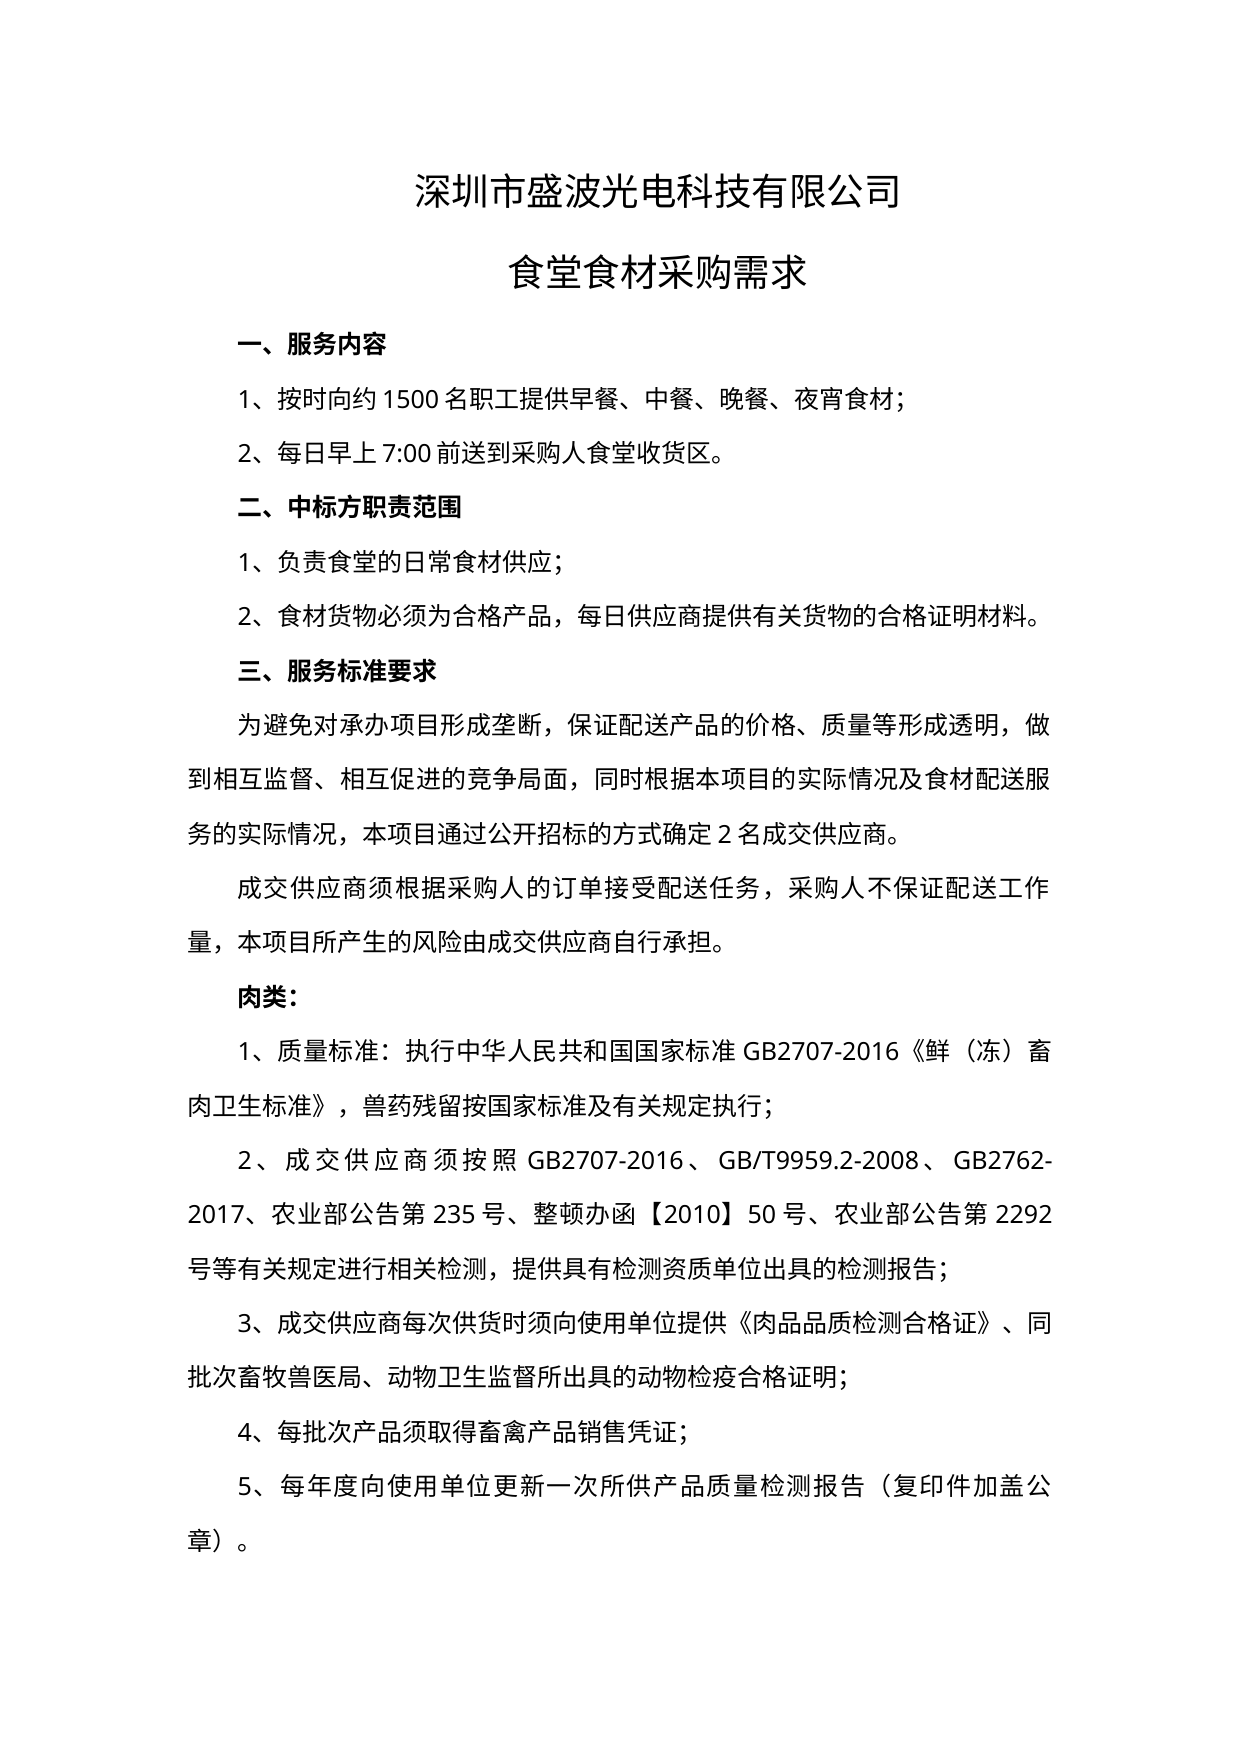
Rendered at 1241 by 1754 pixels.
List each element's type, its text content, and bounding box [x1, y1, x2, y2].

text 深圳市盛波光电科技有限公司 [187, 162, 1053, 216]
list 1、质量标准：执行中华人民共和国国家标准GB2707-2016《鲜（冻）畜肉卫生标准》，兽药残留按国家标准及有关规定执行； [187, 1032, 1053, 1122]
list 食材货物必须为合格产品，每日供应商提供有关货物的合格证明材料。 [187, 597, 1053, 633]
list 中标方职责范围 [187, 488, 1053, 524]
list 2、每日早上7:00前送到采购人食堂收货区。 [187, 433, 1053, 470]
text 食堂食材采购需求 [187, 243, 1053, 298]
list 服务内容 [187, 325, 1053, 361]
list 服务标准要求 [187, 651, 1053, 687]
list 4、每批次产品须取得畜禽产品销售凭证； [187, 1412, 1053, 1448]
list 2、成交供应商须按照GB2707-2016、GB/T9959.2-2008、GB2762-2017、农业部公告第235号、整顿办函【2010】50号、农业部公告第2292号等有关规定进行相关检测，提供具有检测资质单位出具的检测报告； [187, 1140, 1053, 1285]
list 3、成交供应商每次供货时须向使用单位提供《肉品品质检测合格证》、同批次畜牧兽医局、动物卫生监督所出具的动物检疫合格证明； [187, 1303, 1053, 1394]
list 成交供应商须根据采购人的订单接受配送任务，采购人不保证配送工作量，本项目所产生的风险由成交供应商自行承担。 [187, 868, 1053, 959]
list 负责食堂的日常食材供应； [187, 542, 1053, 578]
list 按时向约1500名职工提供早餐、中餐、晚餐、夜宵食材； [187, 379, 1053, 415]
list 5、每年度向使用单位更新一次所供产品质量检测报告（复印件加盖公章）。 [187, 1467, 1053, 1557]
list 为避免对承办项目形成垄断，保证配送产品的价格、质量等形成透明，做到相互监督、相互促进的竞争局面，同时根据本项目的实际情况及食材配送服务的实际情况，本项目通过公开招标的方式确定2名成交供应商。 [187, 705, 1053, 850]
list 肉类： [187, 977, 1053, 1013]
